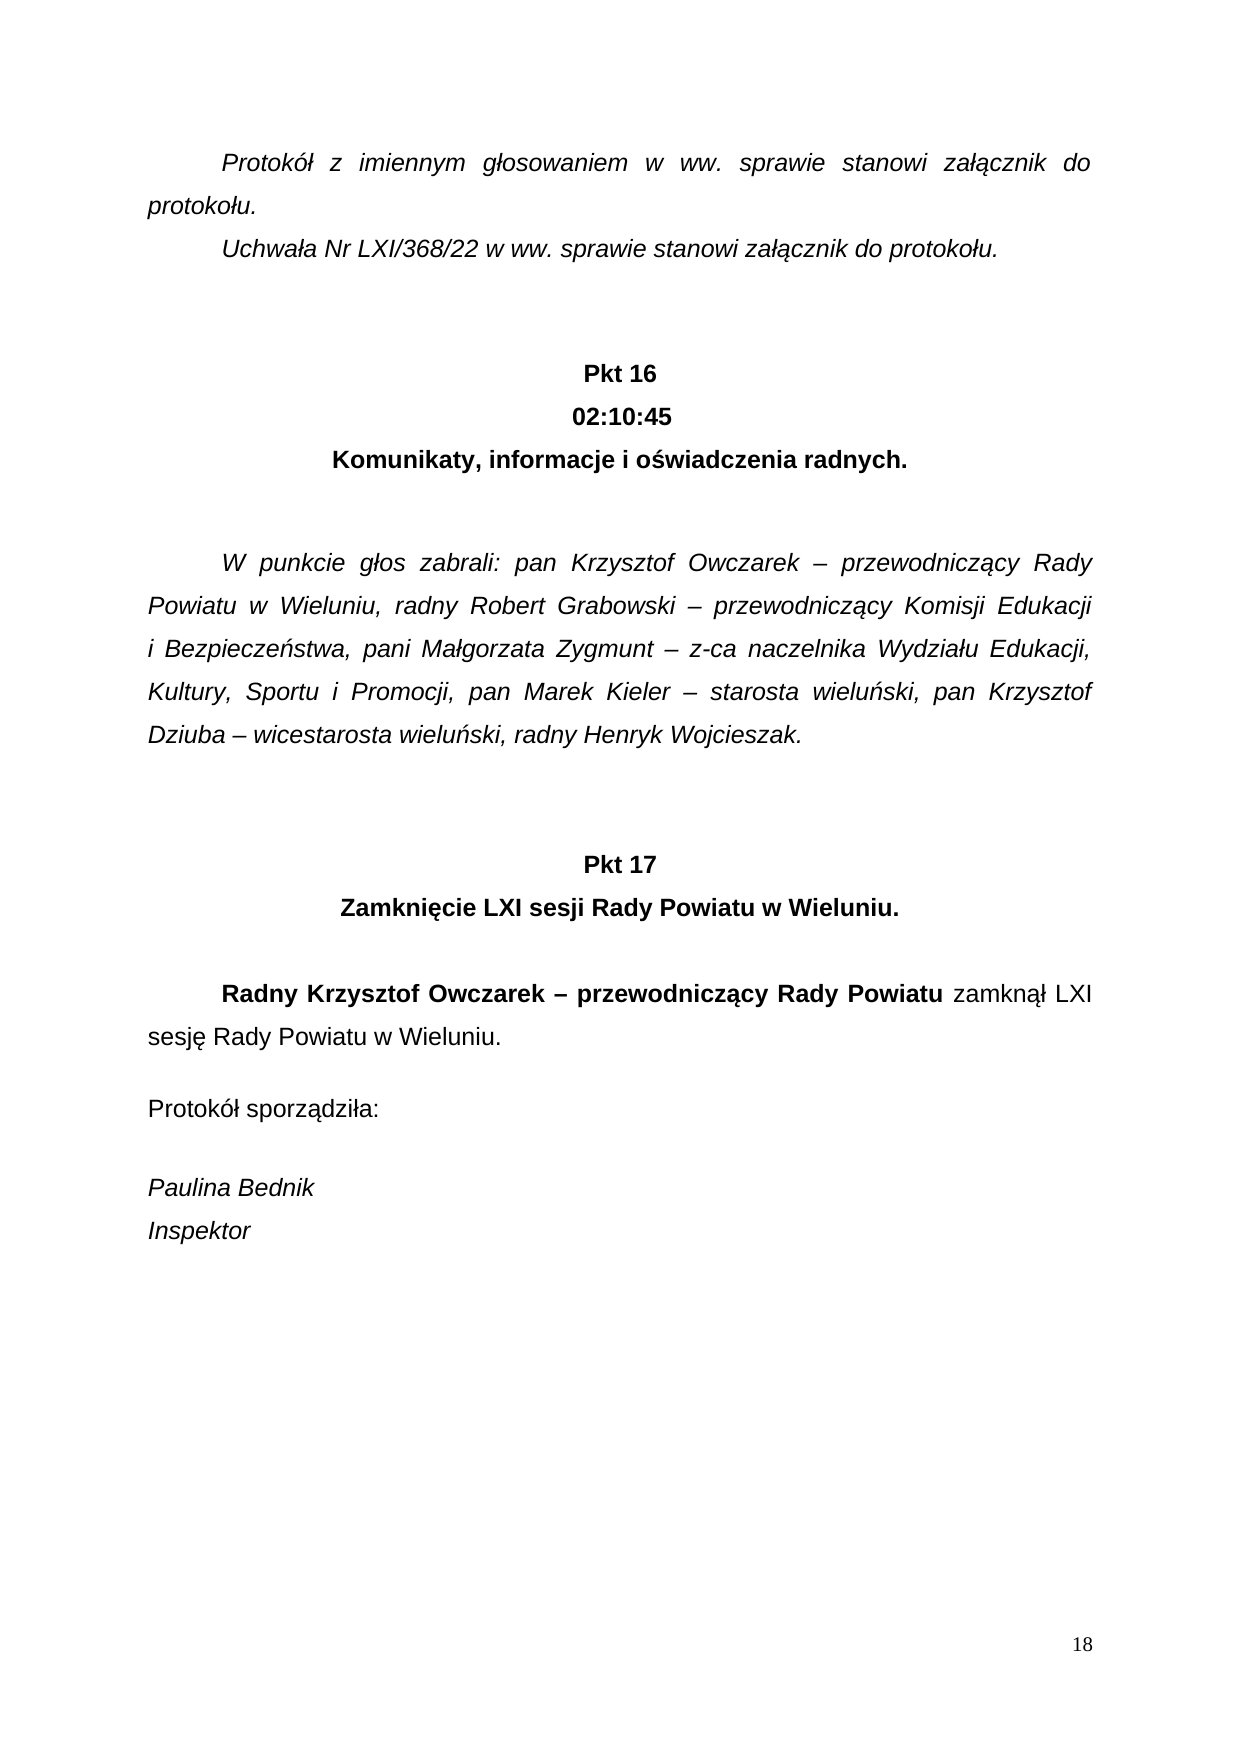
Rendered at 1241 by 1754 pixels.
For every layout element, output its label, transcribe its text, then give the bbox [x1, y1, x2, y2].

text 02:10:45 [148, 402, 1096, 430]
text Zamknięcie LXI sesji Rady Powiatu w Wieluniu. [148, 893, 1093, 921]
text Radny Krzysztof Owczarek – przewodniczący Rady Powiatu zamknął LXI sesję Rady Powiatu w Wieluniu. [148, 979, 1093, 1051]
text Pkt 17 [148, 849, 1093, 878]
text W punkcie głos zabrali: pan Krzysztof Owczarek – przewodniczący Rady Powiatu w Wieluniu, radny Robert Grabowski – przewodniczący Komisji Edukacji i Bezpieczeństwa, pani Małgorzata Zygmunt – z-ca naczelnika Wydziału Edukacji, Kultury, Sportu i Promocji, pan Marek Kieler – starosta wieluński, pan Krzysztof Dziuba – wicestarosta wieluński, radny Henryk Wojcieszak. [148, 548, 1093, 749]
text Protokół sporządziła: [148, 1094, 1093, 1123]
text Pkt 16 [148, 358, 1093, 387]
text Protokół z imiennym głosowaniem w ww. sprawie stanowi załącznik do protokołu. [148, 148, 1093, 219]
text Paulina Bednik [148, 1173, 1093, 1202]
text Komunikaty, informacje i oświadczenia radnych. [148, 445, 1093, 473]
text Uchwała Nr LXI/368/22 w ww. sprawie stanowi załącznik do protokołu. [148, 234, 1092, 263]
text Inspektor [148, 1216, 1093, 1245]
